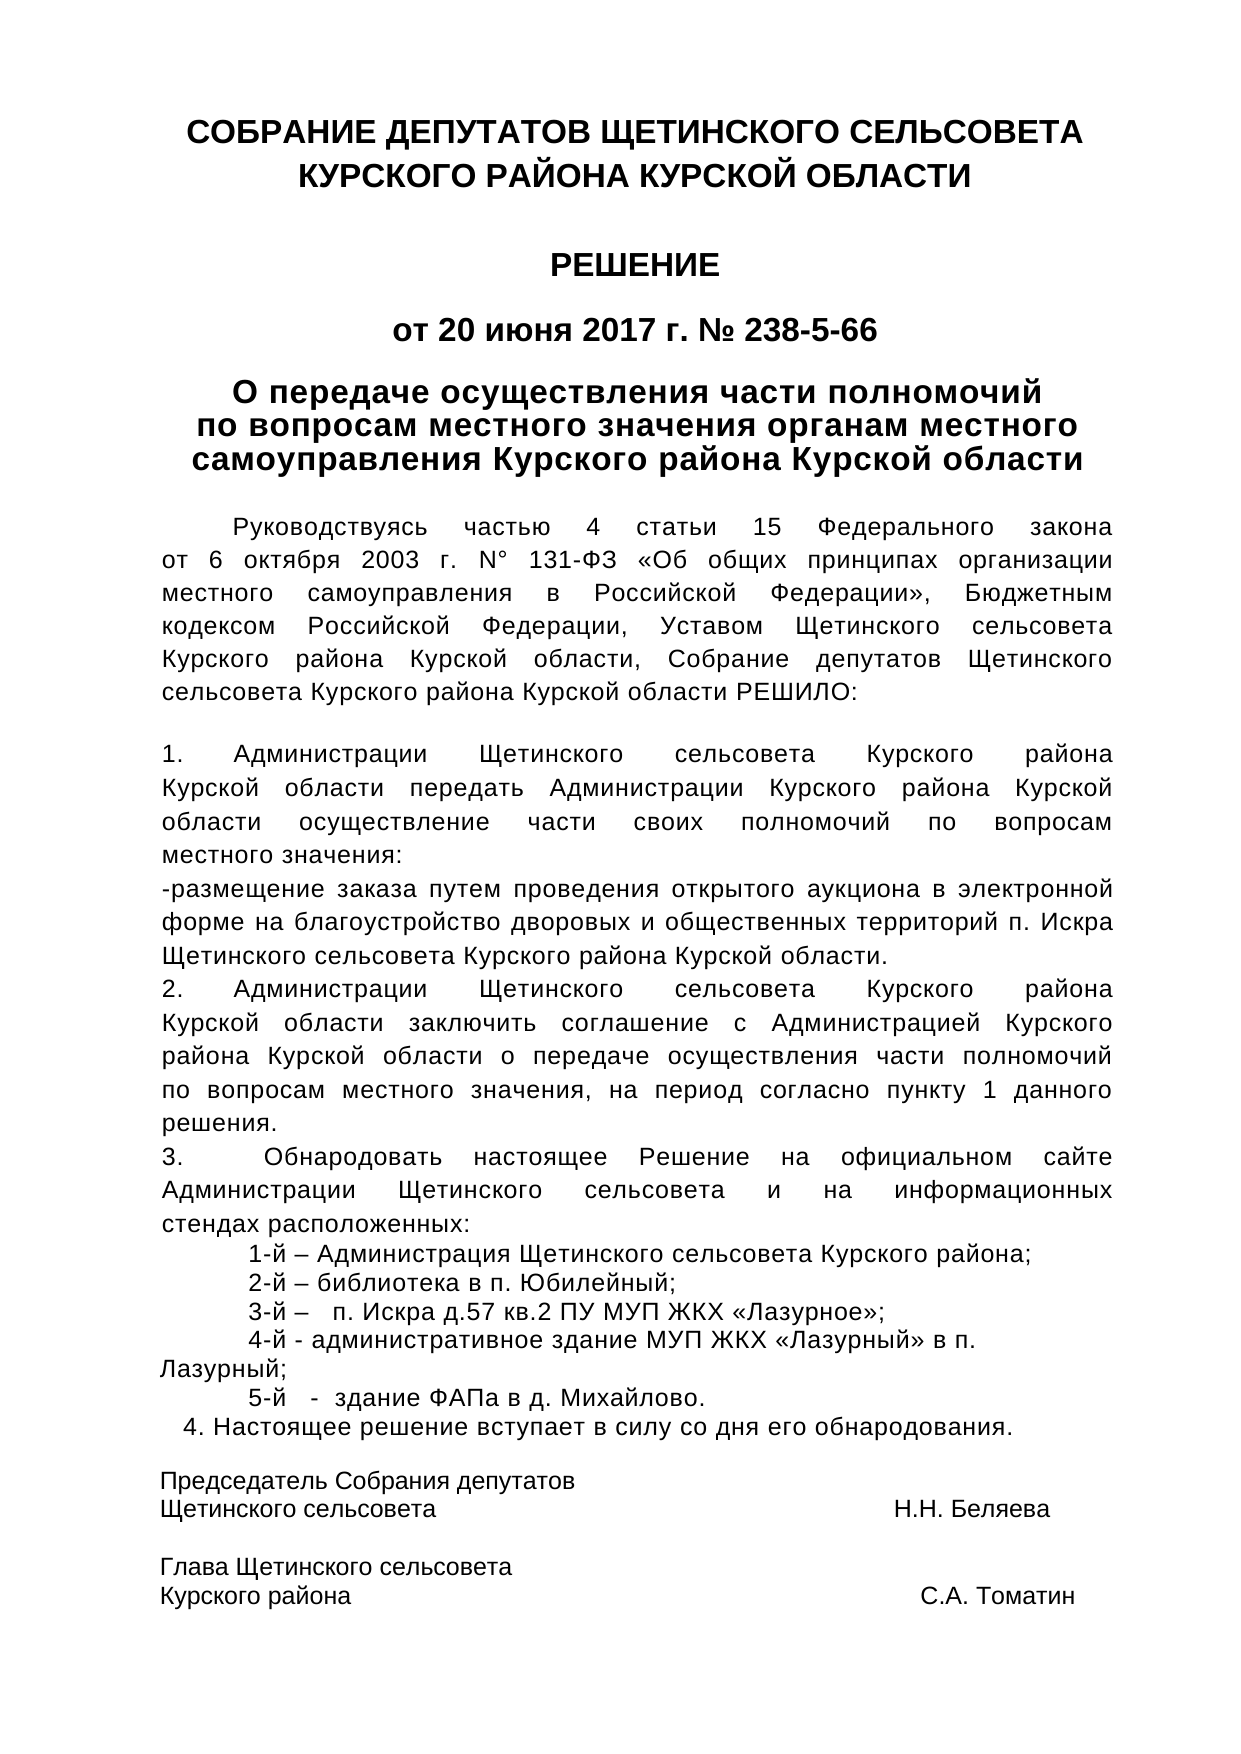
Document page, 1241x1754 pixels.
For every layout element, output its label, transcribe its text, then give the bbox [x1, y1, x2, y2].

text РЕШЕНИЕ [159, 245, 1110, 283]
text О передаче осуществления части полномочий по вопросам местного значения органам местного самоуправления Курского района Курской области [162, 376, 1114, 477]
text -размещение заказа путем проведения открытого аукциона в электронной форме на благоустройство дворовых и общественных территорий п. Искра Щетинского сельсовета Курского района Курской области. [162, 870, 1114, 971]
text 4-й - административное здание МУП ЖКХ «Лазурный» в п. Лазурный; [159, 1326, 1110, 1383]
text Глава Щетинского сельсовета [159, 1552, 1110, 1581]
text Щетинского сельсовета Н.Н. Беляева [159, 1494, 1110, 1523]
text КУРСКОГО РАЙОНА КУРСКОЙ ОБЛАСТИ [159, 156, 1110, 195]
text от 20 июня 2017 г. № 238-5-66 [159, 310, 1110, 348]
text Руководствуясь частью 4 статьи 15 Федерального закона от 6 октября 2003 г. N° 131-ФЗ «Об общих принципах организации местного самоуправления в Российской Федерации», Бюджетным кодексом Российской Федерации, Уставом Щетинского сельсовета Курского района Курской области, Собрание депутатов Щетинского сельсовета Курского района Курской области РЕШИЛО: [162, 509, 1114, 707]
list Администрации Щетинского сельсовета Курского района Курской области заключить соглашение с Администрацией Курского района Курской области о передаче осуществления части полномочий по вопросам местного значения, на период согласно пункту 1 данного решения. [162, 971, 1114, 1139]
text 1-й – Администрация Щетинского сельсовета Курского района; [159, 1239, 1110, 1268]
list Администрации Щетинского сельсовета Курского района Курской области передать Администрации Курского района Курской области осуществление части своих полномочий по вопросам местного значения: [162, 736, 1114, 870]
text 4. Настоящее решение вступает в силу со дня его обнародования. [159, 1412, 1110, 1441]
text СОБРАНИЕ ДЕПУТАТОВ ЩЕТИНСКОГО СЕЛЬСОВЕТА [159, 112, 1110, 151]
text 3-й – п. Искра д.57 кв.2 ПУ МУП ЖКХ «Лазурное»; [159, 1297, 1110, 1326]
text 2-й – библиотека в п. Юбилейный; [159, 1268, 1110, 1297]
text Председатель Собрания депутатов [159, 1466, 1110, 1494]
text 5-й - здание ФАПа в д. Михайлово. [159, 1383, 1110, 1412]
text Курского района С.А. Томатин [159, 1581, 1110, 1638]
list Обнародовать настоящее Решение на официальном сайте Администрации Щетинского сельсовета и на информационных стендах расположенных: [162, 1139, 1114, 1239]
